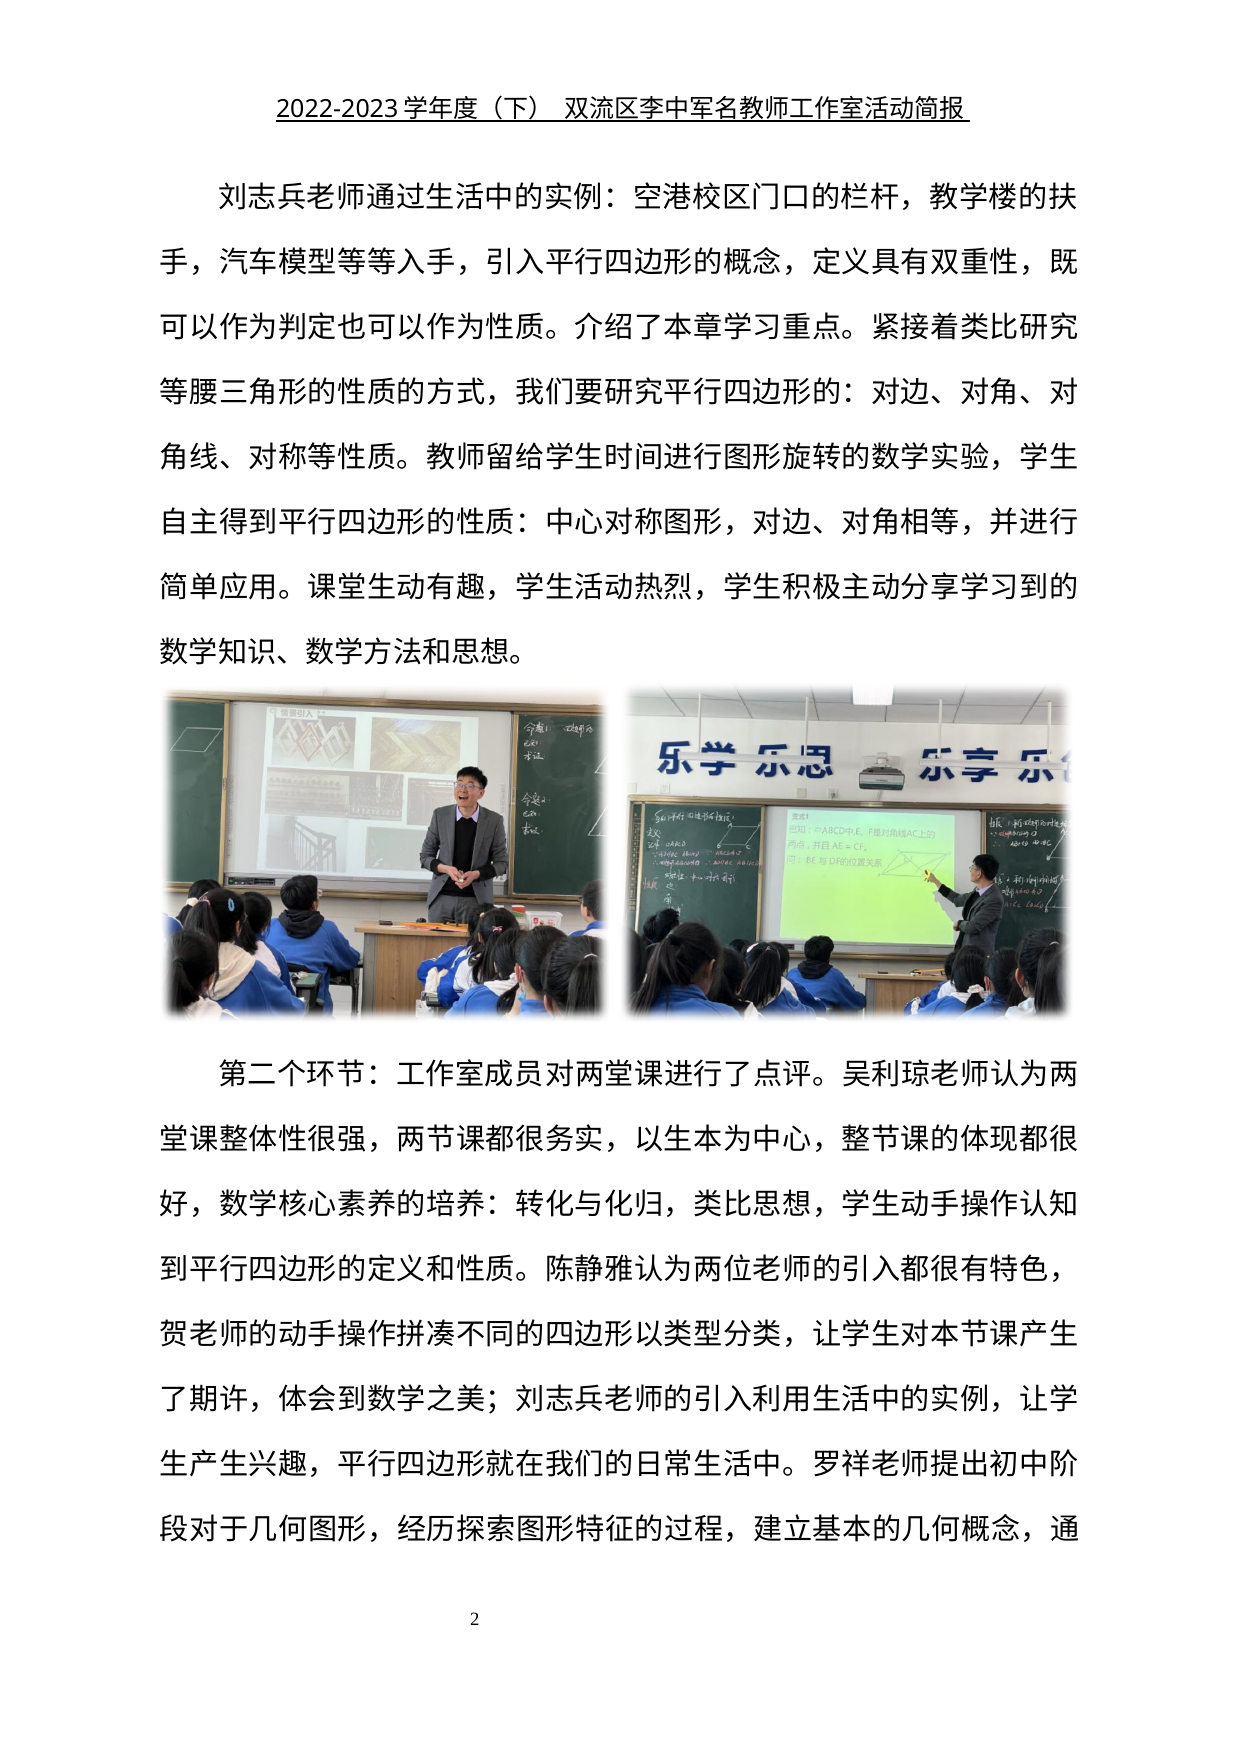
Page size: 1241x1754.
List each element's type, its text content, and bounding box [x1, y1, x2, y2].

picture [176, 700, 594, 1007]
picture [636, 698, 1058, 1007]
text 刘志兵老师通过生活中的实例：空港校区门口的栏杆，教学楼的扶手，汽车模型等等入手，引入平行四边形的概念，定义具有双重性，既可以作为判定也可以作为性质。介绍了本章学习重点。紧接着类比研究等腰三角形的性质的方式，我们要研究平行四边形的：对边、对角、对角线、对称等性质。教师留给学生时间进行图形旋转的数学实验，学生自主得到平行四边形的性质：中心对称图形，对边、对角相等，并进行简单应用。课堂生动有趣，学生活动热烈，学生积极主动分享学习到的数学知识、数学方法和思想。 [159, 162, 1081, 682]
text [159, 1039, 1081, 1559]
